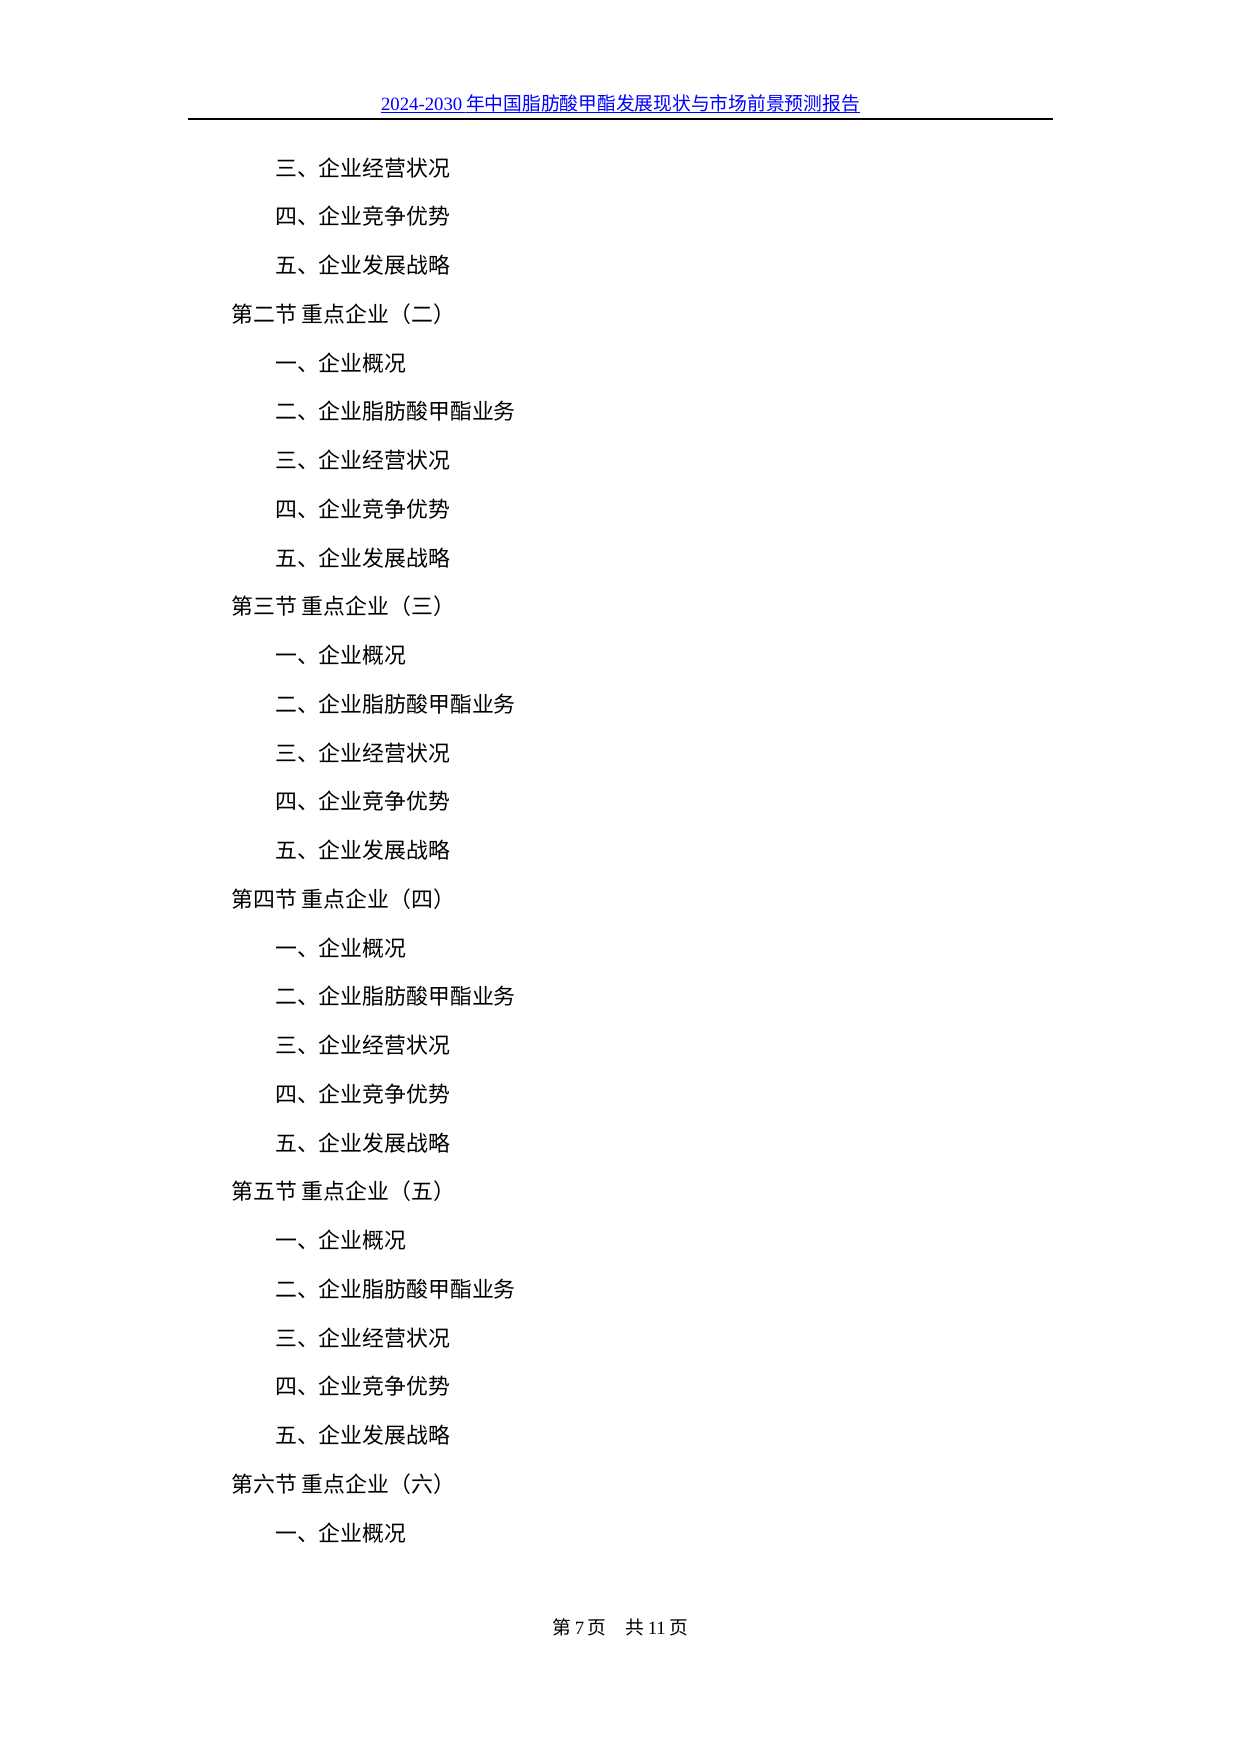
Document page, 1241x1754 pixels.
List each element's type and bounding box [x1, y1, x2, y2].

text [187, 150, 1053, 1548]
